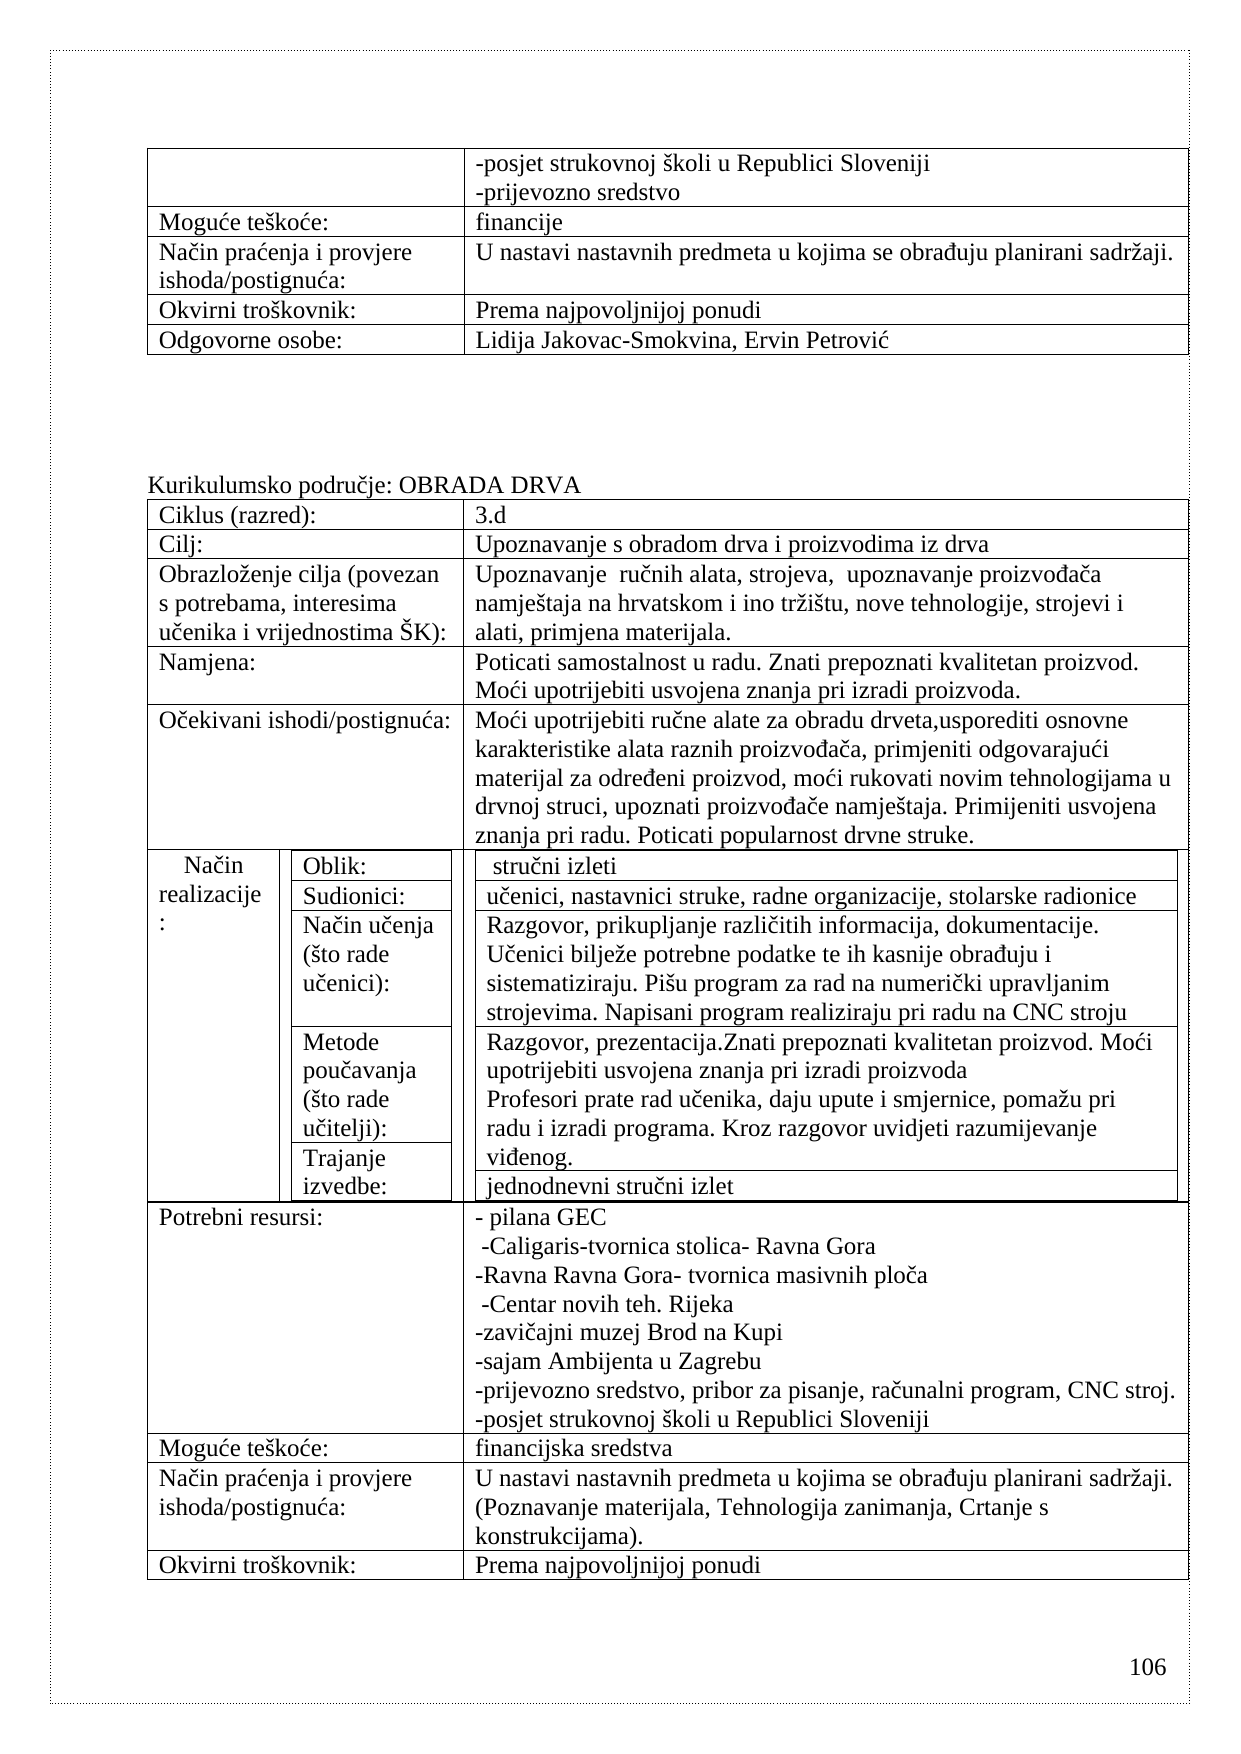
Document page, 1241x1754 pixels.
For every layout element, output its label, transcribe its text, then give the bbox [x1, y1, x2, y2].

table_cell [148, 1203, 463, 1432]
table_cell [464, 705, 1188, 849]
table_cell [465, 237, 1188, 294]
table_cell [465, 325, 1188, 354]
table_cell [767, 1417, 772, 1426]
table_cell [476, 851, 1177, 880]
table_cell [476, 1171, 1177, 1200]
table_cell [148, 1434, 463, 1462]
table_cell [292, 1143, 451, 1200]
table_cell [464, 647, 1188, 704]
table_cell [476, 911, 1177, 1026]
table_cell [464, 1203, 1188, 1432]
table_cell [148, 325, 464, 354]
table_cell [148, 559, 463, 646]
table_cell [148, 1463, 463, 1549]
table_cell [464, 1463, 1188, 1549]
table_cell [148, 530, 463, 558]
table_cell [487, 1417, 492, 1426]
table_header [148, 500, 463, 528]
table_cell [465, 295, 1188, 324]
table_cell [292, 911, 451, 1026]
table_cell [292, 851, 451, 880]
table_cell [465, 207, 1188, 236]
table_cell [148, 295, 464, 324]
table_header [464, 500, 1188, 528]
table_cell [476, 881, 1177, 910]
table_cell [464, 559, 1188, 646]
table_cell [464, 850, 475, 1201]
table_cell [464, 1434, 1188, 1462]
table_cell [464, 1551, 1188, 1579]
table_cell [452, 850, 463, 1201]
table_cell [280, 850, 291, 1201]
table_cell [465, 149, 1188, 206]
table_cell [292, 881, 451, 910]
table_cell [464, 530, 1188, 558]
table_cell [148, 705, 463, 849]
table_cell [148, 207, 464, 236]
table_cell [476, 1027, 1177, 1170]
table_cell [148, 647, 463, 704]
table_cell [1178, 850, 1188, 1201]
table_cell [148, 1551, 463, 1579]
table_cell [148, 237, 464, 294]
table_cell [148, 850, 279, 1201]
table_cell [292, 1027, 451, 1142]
text Kurikulumsko područje: OBRADA DRVA [147, 470, 1167, 499]
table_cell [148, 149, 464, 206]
